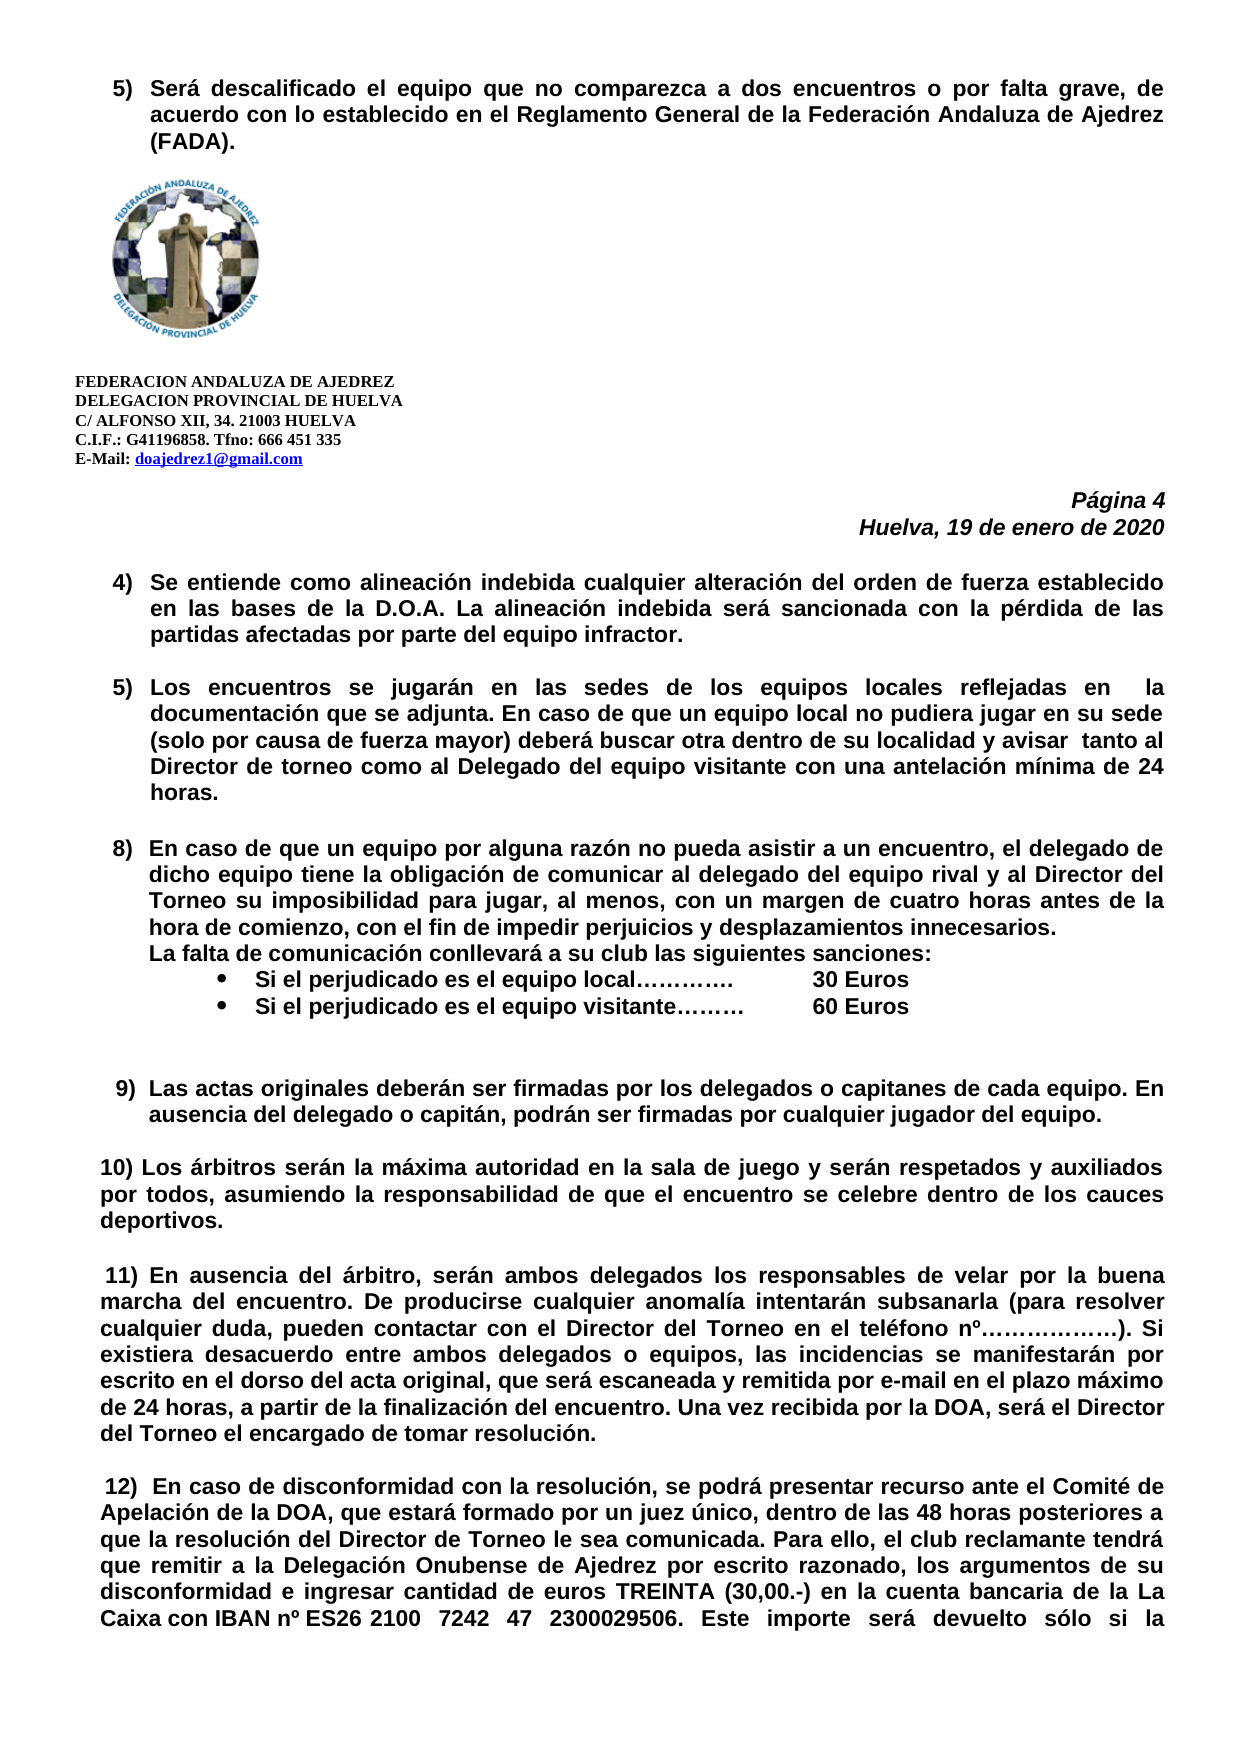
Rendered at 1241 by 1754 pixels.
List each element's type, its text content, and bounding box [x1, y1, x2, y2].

text 9) Las actas originales deberán ser firmadas por los delegados o capitanes de cada equipo. En ausencia del delegado o capitán, podrán ser firmadas por cualquier jugador del equipo. [75, 1075, 1165, 1128]
text 8) En caso de que un equipo por alguna razón no pueda asistir a un encuentro, el delegado de dicho equipo tiene la obligación de comunicar al delegado del equipo rival y al Director del Torneo su imposibilidad para jugar, al menos, con un margen de cuatro horas antes de la hora de comienzo, con el fin de impedir perjuicios y desplazamientos innecesarios. [112, 834, 1165, 940]
list Se entiende como alineación indebida cualquier alteración del orden de fuerza establecido en las bases de la D.O.A. La alineación indebida será sancionada con la pérdida de las partidas afectadas por parte del equipo infractor. [112, 568, 1165, 648]
text Página 4 [75, 487, 1165, 513]
list Si el perjudicado es el equipo visitante……… 60 Euros [217, 993, 1165, 1020]
text FEDERACION ANDALUZA DE AJEDREZ [75, 372, 1165, 391]
text C/ ALFONSO XII, 34. 21003 HUELVA [75, 410, 1165, 429]
text Huelva, 19 de enero de 2020 [75, 513, 1165, 540]
text 11) En ausencia del árbitro, serán ambos delegados los responsables de velar por la buena marcha del encuentro. De producirse cualquier anomalía intentarán subsanarla (para resolver cualquier duda, pueden contactar con el Director del Torneo en el teléfono nº………………). Si existiera desacuerdo entre ambos delegados o equipos, las incidencias se manifestarán por escrito en el dorso del acta original, que será escaneada y remitida por e-mail en el plazo máximo de 24 horas, a partir de la finalización del encuentro. Una vez recibida por la DOA, será el Director del Torneo el encargado de tomar resolución. [100, 1262, 1165, 1446]
list Los encuentros se jugarán en las sedes de los equipos locales reflejadas en la documentación que se adjunta. En caso de que un equipo local no pudiera jugar en su sede (solo por causa de fuerza mayor) deberá buscar otra dentro de su localidad y avisar tanto al Director de torneo como al Delegado del equipo visitante con una antelación mínima de 24 horas. [112, 674, 1165, 806]
text 10) Los árbitros serán la máxima autoridad en la sala de juego y serán respetados y auxiliados por todos, asumiendo la responsabilidad de que el encuentro se celebre dentro de los cauces deportivos. [100, 1154, 1165, 1233]
text La falta de comunicación conllevará a su club las siguientes sanciones: [112, 940, 1165, 966]
picture [108, 175, 263, 341]
text DELEGACION PROVINCIAL DE HUELVA [75, 391, 1165, 410]
text E-Mail: doajedrez1@gmail.com [75, 449, 1165, 468]
text C.I.F.: G41196858. Tfno: 666 451 335 [75, 429, 1165, 449]
list Si el perjudicado es el equipo local…………. 30 Euros [217, 966, 1165, 993]
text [100, 1473, 1165, 1631]
list Será descalificado el equipo que no comparezca a dos encuentros o por falta grave, de acuerdo con lo establecido en el Reglamento General de la Federación Andaluza de Ajedrez (FADA). [112, 75, 1165, 154]
